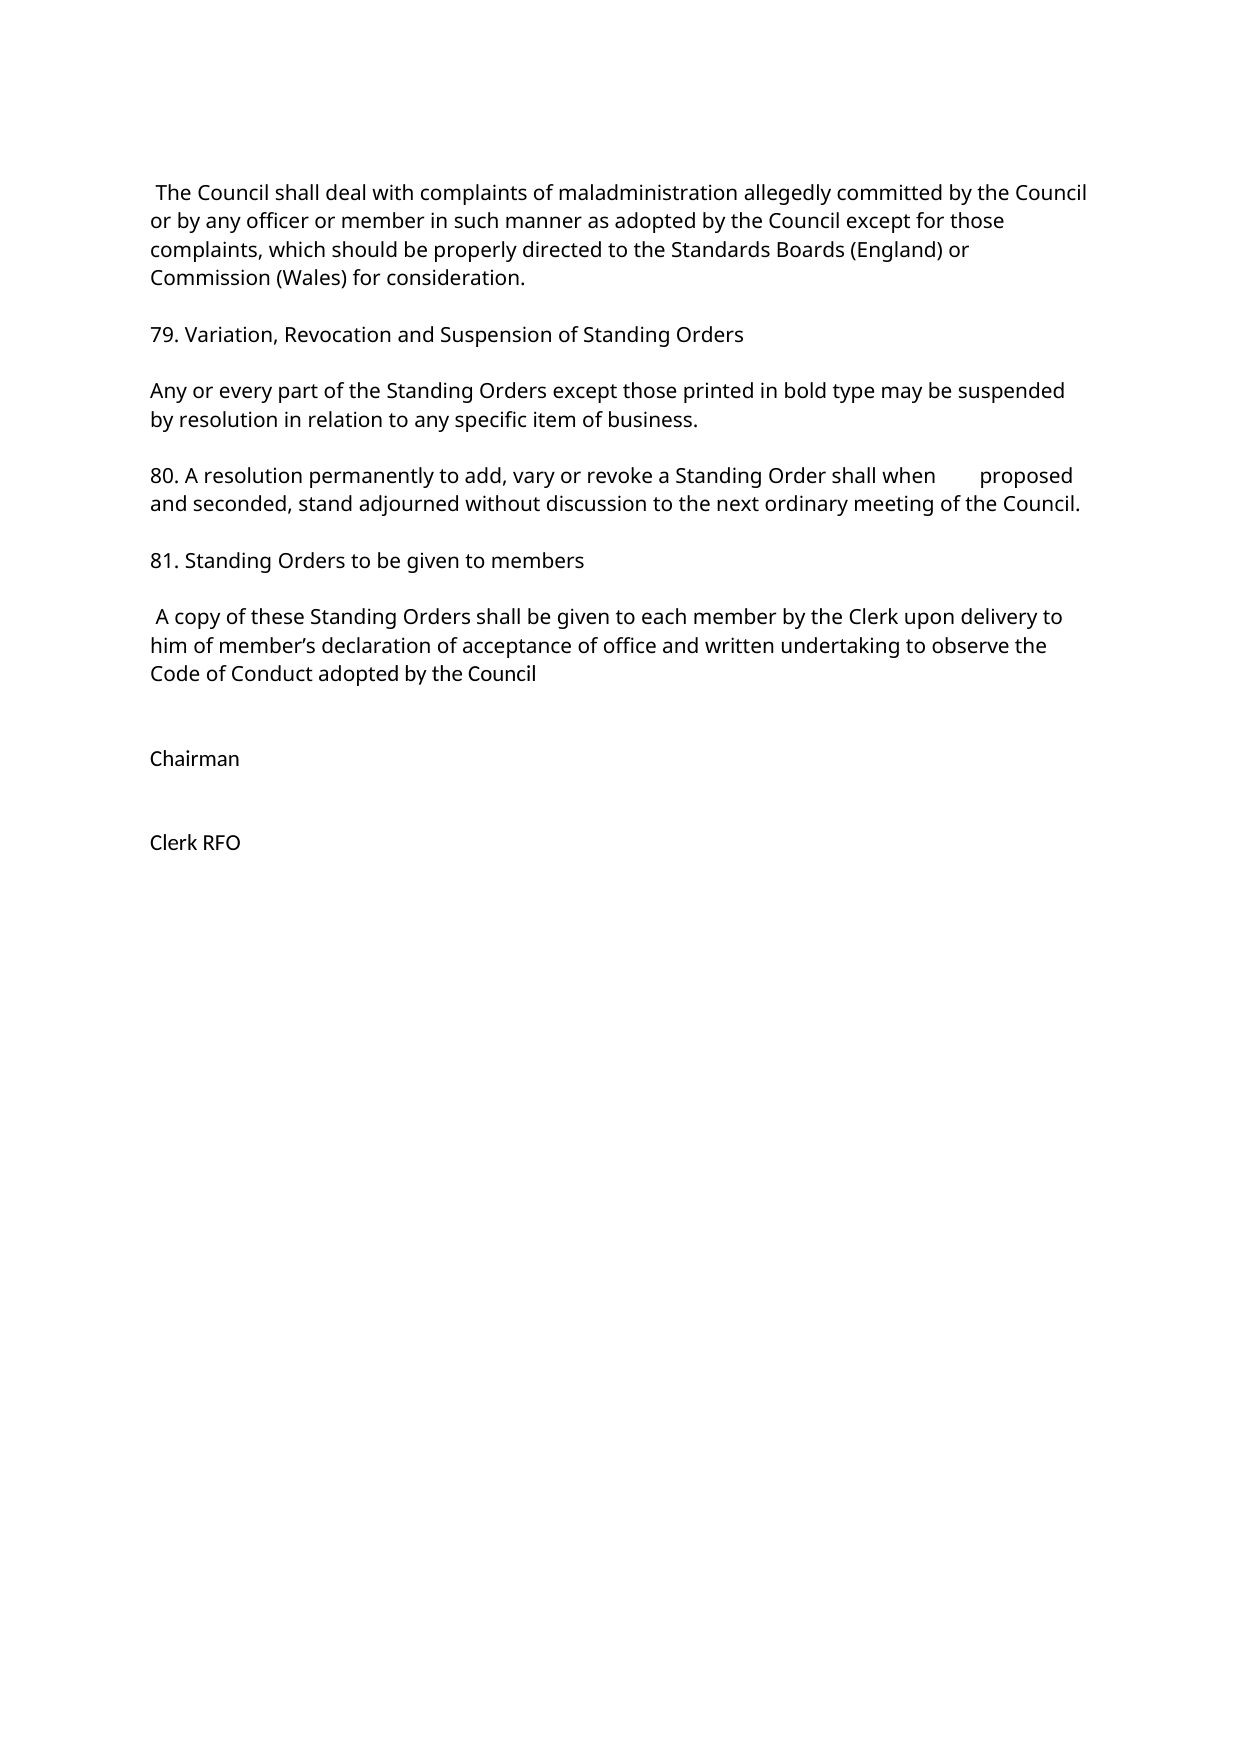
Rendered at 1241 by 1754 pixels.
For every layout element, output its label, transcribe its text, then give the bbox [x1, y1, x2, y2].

text 80. A resolution permanently to add, vary or revoke a Standing Order shall when proposed and seconded, stand adjourned without discussion to the next ordinary meeting of the Council. [150, 461, 1090, 518]
text The Council shall deal with complaints of maladministration allegedly committed by the Council or by any officer or member in such manner as adopted by the Council except for those complaints, which should be properly directed to the Standards Boards (England) or Commission (Wales) for consideration. [150, 178, 1090, 292]
text Any or every part of the Standing Orders except those printed in bold type may be suspended by resolution in relation to any specific item of business. [150, 376, 1090, 433]
text Clerk RFO [150, 828, 1090, 856]
text 79. Variation, Revocation and Suspension of Standing Orders [150, 320, 1090, 348]
text Chairman [150, 744, 1090, 772]
text A copy of these Standing Orders shall be given to each member by the Clerk upon delivery to him of member’s declaration of acceptance of office and written undertaking to observe the Code of Conduct adopted by the Council [150, 602, 1090, 688]
text 81. Standing Orders to be given to members [150, 546, 1090, 574]
